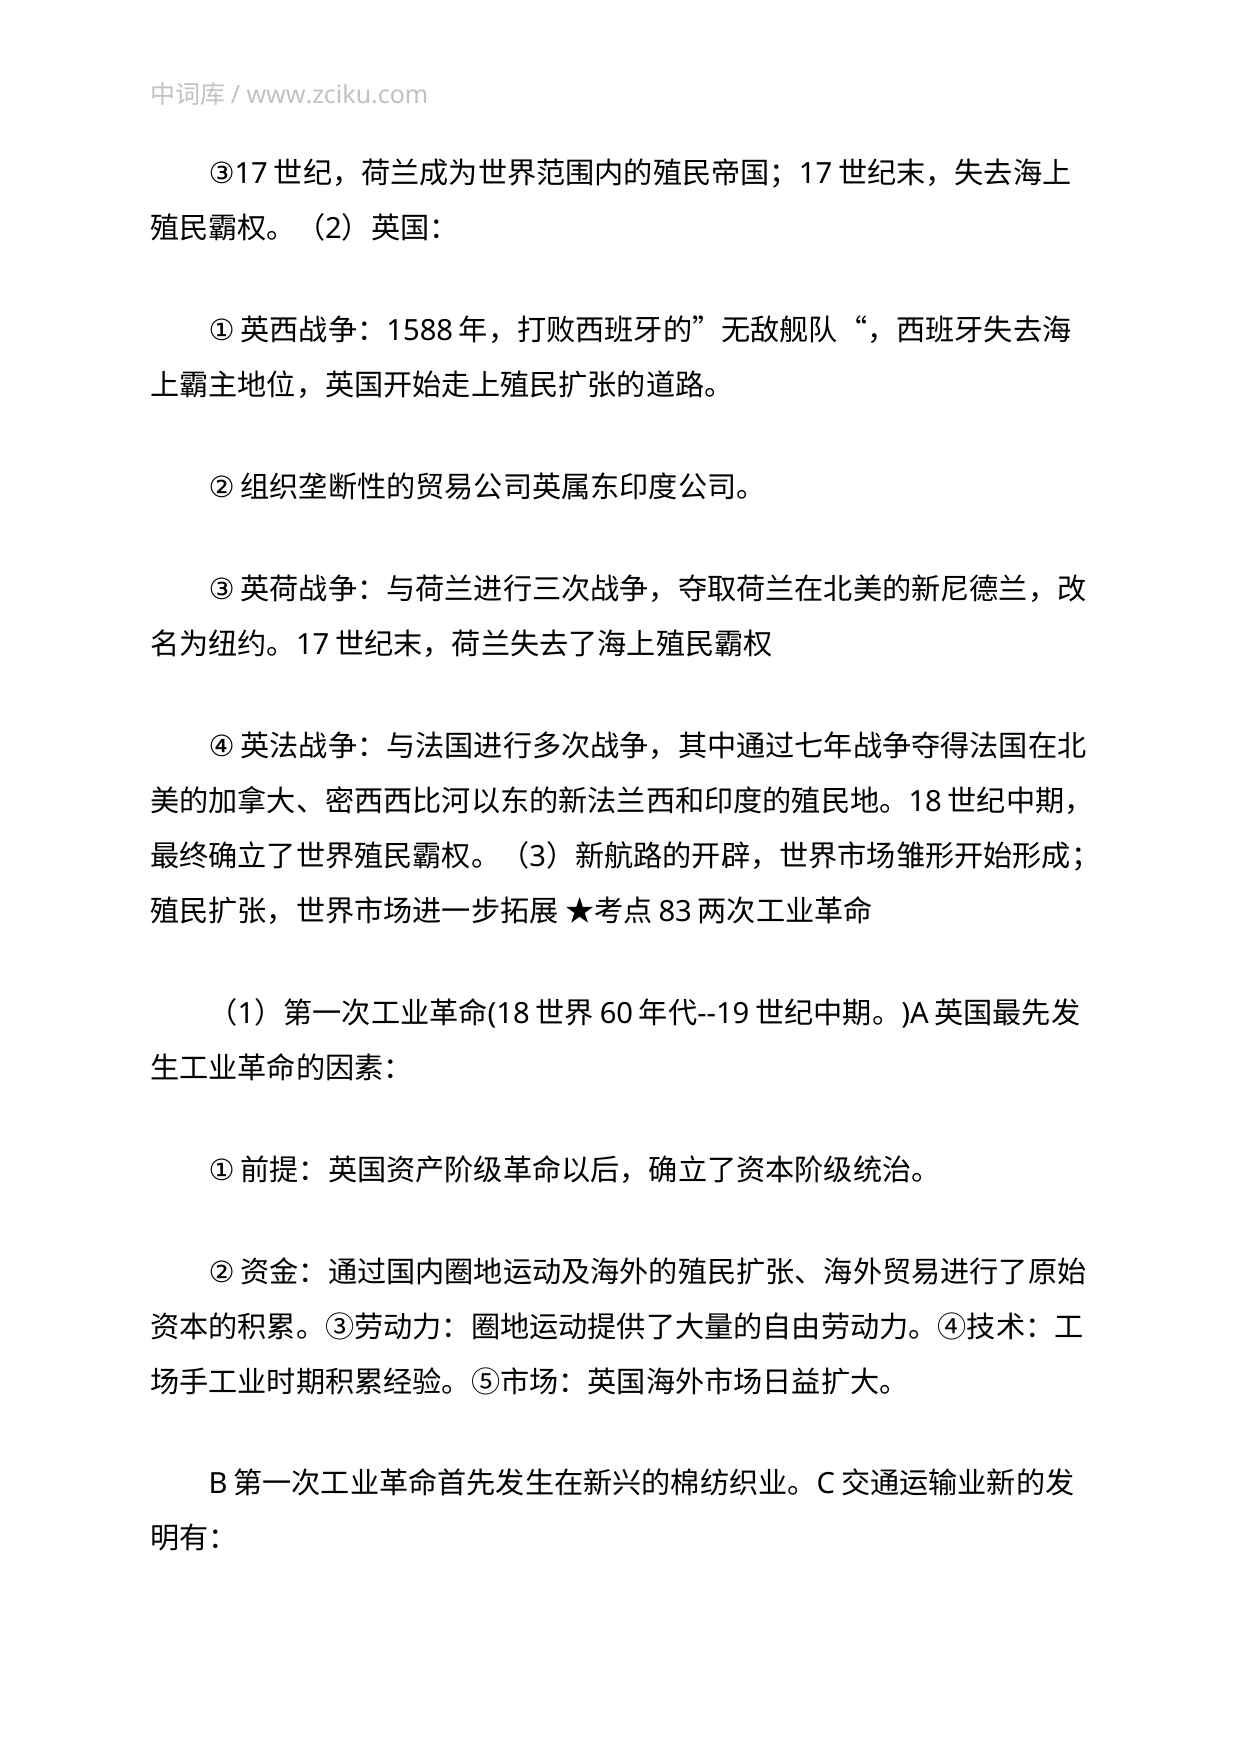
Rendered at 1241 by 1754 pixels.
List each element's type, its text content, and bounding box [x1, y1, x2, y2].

text ③英荷战争：与荷兰进行三次战争，夺取荷兰在北美的新尼德兰，改名为纽约。17世纪末，荷兰失去了海上殖民霸权 [150, 566, 1090, 663]
text ①英西战争：1588年，打败西班牙的”无敌舰队“，西班牙失去海上霸主地位，英国开始走上殖民扩张的道路。 [150, 307, 1090, 404]
text （1）第一次工业革命(18世界60年代--19世纪中期。)A英国最先发生工业革命的因素： [150, 990, 1090, 1087]
text ③17世纪，荷兰成为世界范围内的殖民帝国；17世纪末，失去海上殖民霸权。（2）英国： [150, 150, 1090, 247]
text ④英法战争：与法国进行多次战争，其中通过七年战争夺得法国在北美的加拿大、密西西比河以东的新法兰西和印度的殖民地。18世纪中期，最终确立了世界殖民霸权。（3）新航路的开辟，世界市场雏形开始形成；殖民扩张，世界市场进一步拓展 ★考点83两次工业革命 [150, 723, 1090, 930]
text ②资金：通过国内圈地运动及海外的殖民扩张、海外贸易进行了原始资本的积累。③劳动力：圈地运动提供了大量的自由劳动力。④技术：工场手工业时期积累经验。⑤市场：英国海外市场日益扩大。 [150, 1248, 1090, 1401]
text ①前提：英国资产阶级革命以后，确立了资本阶级统治。 [150, 1146, 1090, 1189]
text B第一次工业革命首先发生在新兴的棉纺织业。C交通运输业新的发明有： [150, 1460, 1090, 1557]
text ②组织垄断性的贸易公司英属东印度公司。 [150, 464, 1090, 506]
